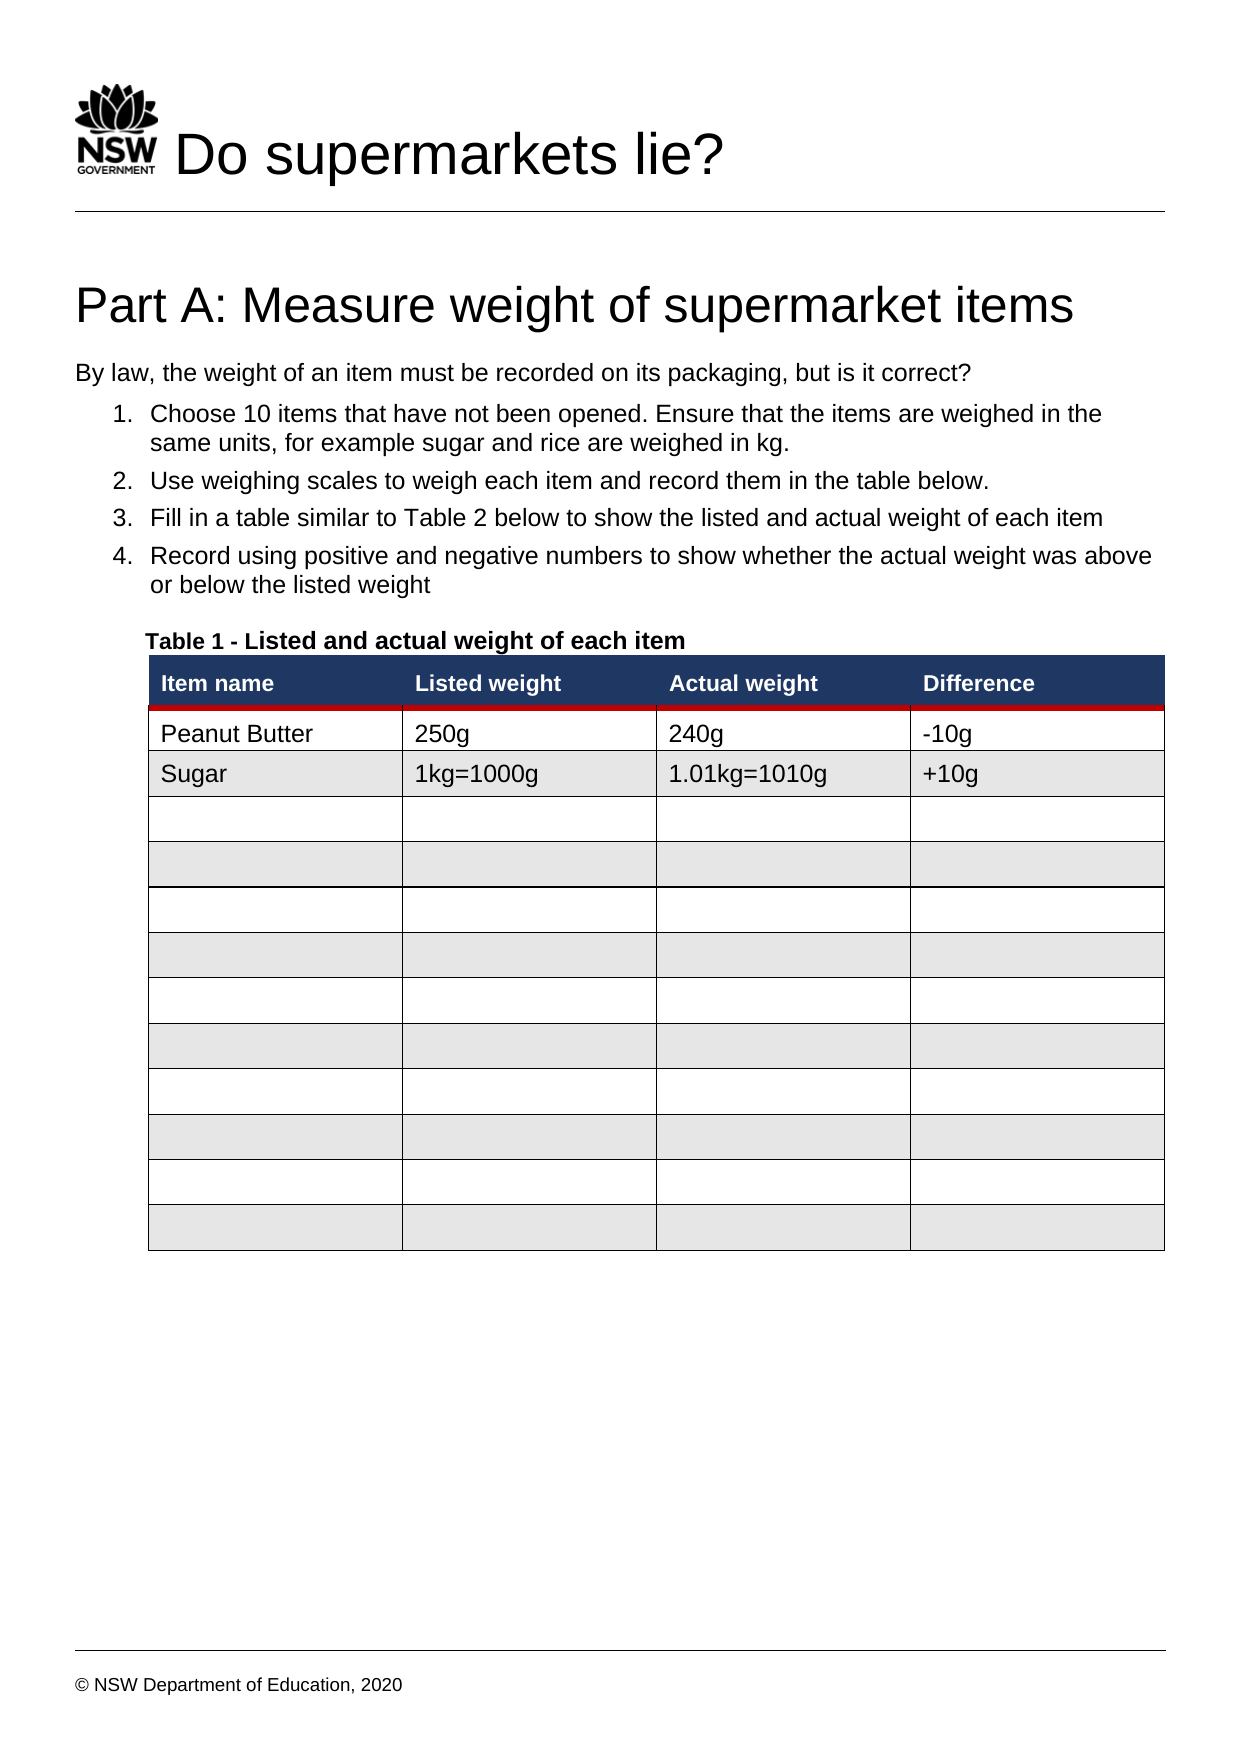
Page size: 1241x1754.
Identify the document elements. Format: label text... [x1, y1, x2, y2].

table_cell [403, 1160, 656, 1204]
table_cell [911, 842, 1164, 886]
table_header Difference [911, 655, 1165, 705]
table_cell [149, 933, 402, 977]
table_cell [911, 933, 1164, 977]
table_cell [403, 1115, 656, 1159]
table_cell [911, 797, 1164, 841]
table_cell [657, 842, 910, 886]
picture [75, 84, 158, 174]
text Table 1 - Listed and actual weight of each item [145, 624, 1165, 655]
table_cell 1.01kg=1010g [657, 751, 910, 796]
table_cell Peanut Butter [149, 711, 402, 750]
table_cell [149, 1205, 402, 1250]
table_header Listed weight [403, 655, 657, 705]
table_cell [911, 888, 1164, 932]
table_cell [149, 1160, 402, 1204]
table_cell [657, 1115, 910, 1159]
table_cell [149, 888, 402, 932]
table_cell [403, 1024, 656, 1068]
subtitle Do supermarkets lie? [75, 84, 1165, 211]
table_cell [403, 888, 656, 932]
table_cell [149, 978, 402, 1023]
table_cell [403, 933, 656, 977]
table_cell [403, 1205, 656, 1250]
table_cell [403, 978, 656, 1023]
table_cell [149, 1115, 402, 1159]
table_cell [911, 1069, 1164, 1113]
table_cell [403, 1069, 656, 1113]
table_header Actual weight [657, 655, 911, 705]
table_header Item name [149, 655, 403, 705]
table_cell [657, 1069, 910, 1113]
list Use weighing scales to weigh each item and record them in the table below. [112, 466, 1165, 495]
table_cell -10g [911, 711, 1164, 750]
list Choose 10 items that have not been opened. Ensure that the items are weighed in the same units, for example sugar and rice are weighed in kg. [112, 399, 1165, 457]
list Fill in a table similar to Table 2 below to show the listed and actual weight of each item [112, 503, 1165, 532]
table_cell [657, 1160, 910, 1204]
table_cell +10g [911, 751, 1164, 796]
table_cell [657, 978, 910, 1023]
table_cell [403, 797, 656, 841]
table_cell [657, 797, 910, 841]
table_cell [911, 1024, 1164, 1068]
table_cell [657, 888, 910, 932]
table_cell 240g [657, 711, 910, 750]
table_cell [657, 1205, 910, 1250]
table_cell [149, 1024, 402, 1068]
table_cell 250g [403, 711, 656, 750]
table_cell [657, 933, 910, 977]
table_cell [149, 1069, 402, 1113]
table_cell [657, 1024, 910, 1068]
subtitle Part A: Measure weight of supermarket items [75, 275, 1165, 332]
list Record using positive and negative numbers to show whether the actual weight was above or below the listed weight [112, 541, 1165, 599]
table_cell [911, 1160, 1164, 1204]
table_cell [149, 842, 402, 886]
text By law, the weight of an item must be recorded on its packaging, but is it correct? [75, 357, 1165, 386]
table_cell [403, 842, 656, 886]
table_cell Sugar [149, 751, 402, 796]
table_cell [911, 1115, 1164, 1159]
table_cell [911, 978, 1164, 1023]
table_cell [149, 797, 402, 841]
table_cell [911, 1205, 1164, 1250]
table_cell 1kg=1000g [403, 751, 656, 796]
